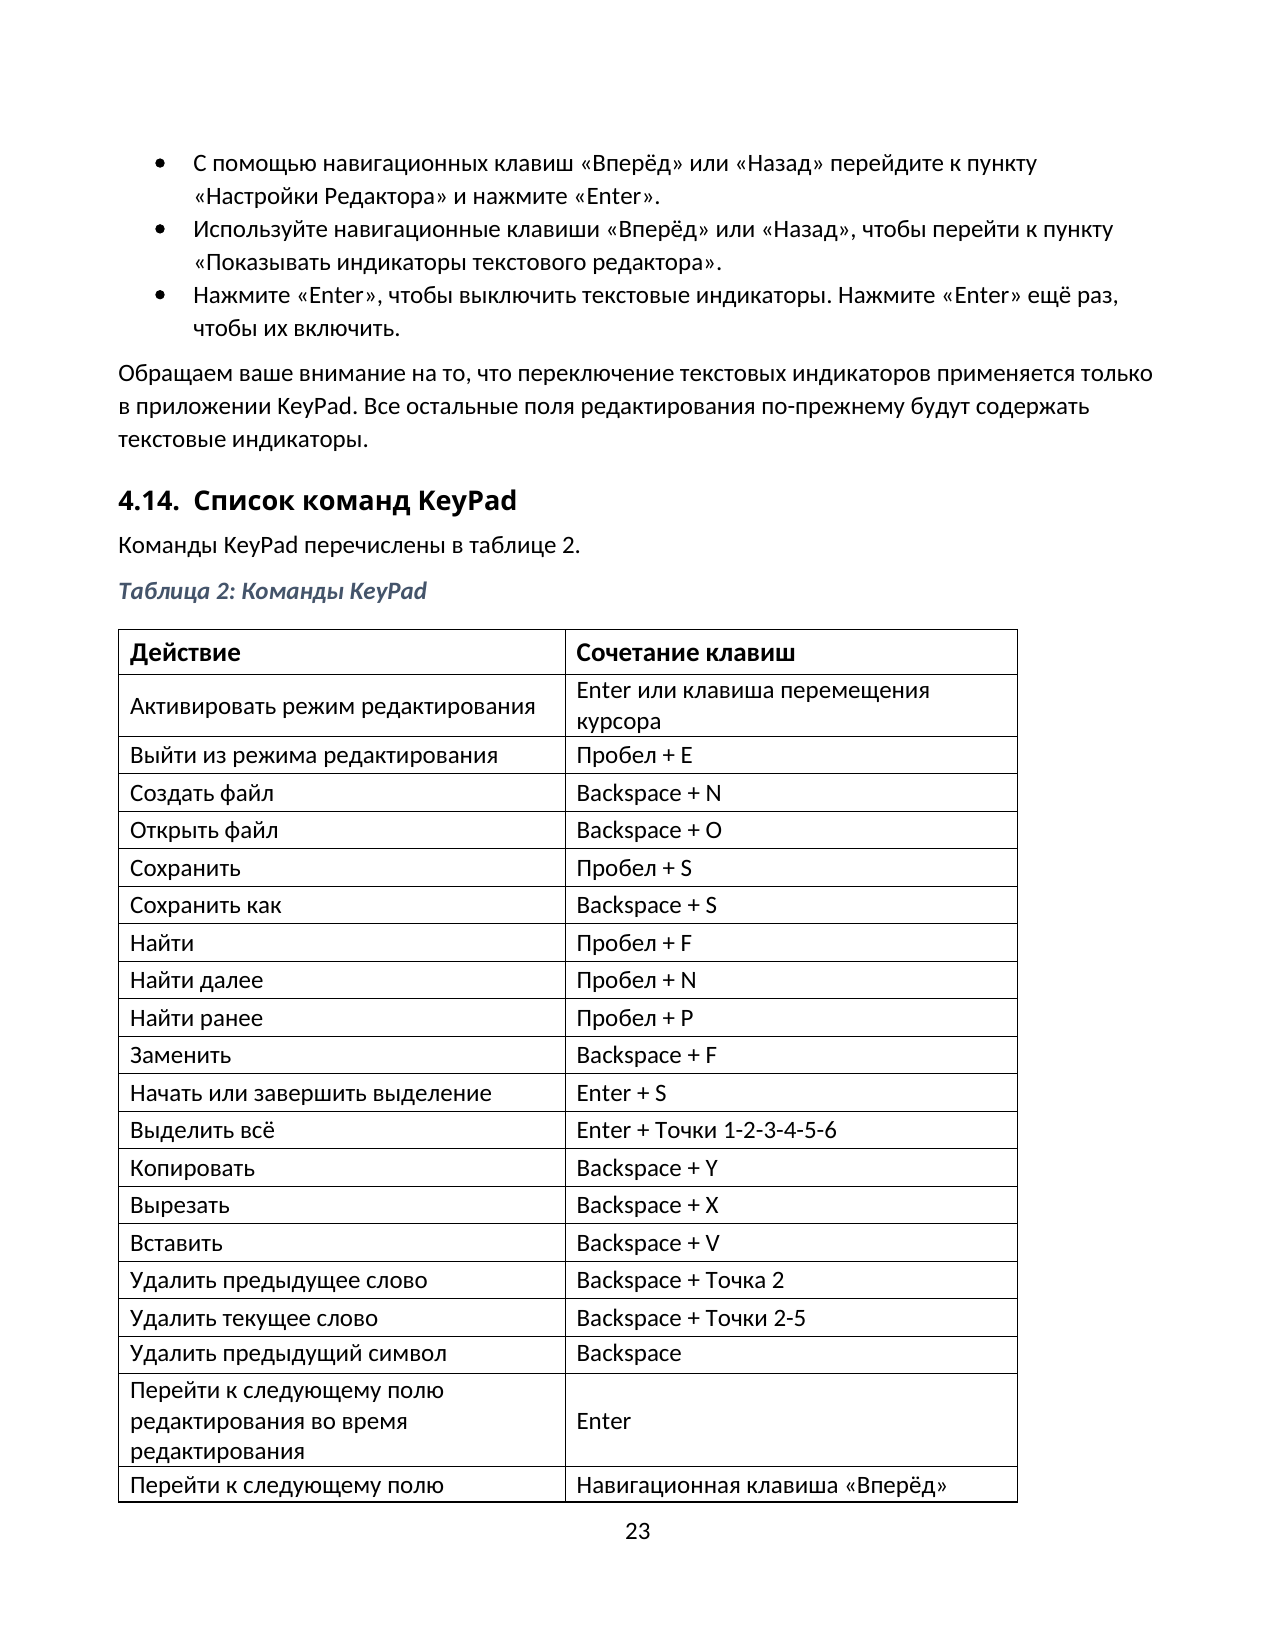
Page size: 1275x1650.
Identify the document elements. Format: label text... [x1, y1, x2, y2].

table_cell Backspace + V [566, 1224, 1017, 1261]
table_cell Навигационная клавиша «Вперёд» [566, 1467, 1017, 1501]
table_cell Enter или клавиша перемещения курсора [566, 675, 1017, 736]
table_cell Создать файл [119, 774, 565, 811]
list Используйте навигационные клавиши «Вперёд» или «Назад», чтобы перейти к пункту «Показывать индикаторы текстового редактора». [156, 213, 1157, 277]
table_cell Backspace + O [566, 812, 1017, 848]
table_cell Выйти из режима редактирования [119, 737, 565, 773]
table_header Сочетание клавиш [566, 630, 1017, 674]
table_cell Пробел + S [566, 849, 1017, 886]
list С помощью навигационных клавиш «Вперёд» или «Назад» перейдите к пункту «Настройки Редактора» и нажмите «Enter». [156, 148, 1157, 211]
table_cell Перейти к следующему полю редактирования во время редактирования [119, 1374, 565, 1466]
table_cell Заменить [119, 1037, 565, 1073]
table_cell Backspace [566, 1337, 1017, 1373]
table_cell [119, 1467, 565, 1501]
table_cell Открыть файл [119, 812, 565, 848]
table_cell Найти далее [119, 962, 565, 998]
table_cell Удалить текущее слово [119, 1299, 565, 1336]
table_cell Backspace + Точка 2 [566, 1262, 1017, 1298]
table_cell Enter [566, 1374, 1017, 1466]
text Обращаем ваше внимание на то, что переключение текстовых индикаторов применяется только в приложении KeyPad. Все остальные поля редактирования по-прежнему будут содержать текстовые индикаторы. [118, 358, 1157, 454]
table_cell Backspace + F [566, 1037, 1017, 1073]
table_cell Активировать режим редактирования [119, 675, 565, 736]
table_cell Пробел + F [566, 924, 1017, 961]
table_cell Выделить всё [119, 1112, 565, 1148]
table_cell Найти [119, 924, 565, 961]
subtitle Список команд KeyPad [118, 481, 1157, 518]
table_cell Начать или завершить выделение [119, 1074, 565, 1111]
table_cell Backspace + N [566, 774, 1017, 811]
text Таблица 2: Команды KeyPad [118, 575, 1157, 605]
text Команды KeyPad перечислены в таблице 2. [118, 529, 1157, 560]
table_cell Backspace + S [566, 887, 1017, 923]
table_cell Сохранить как [119, 887, 565, 923]
table_cell Пробел + N [566, 962, 1017, 998]
table_cell Вставить [119, 1224, 565, 1261]
table_cell Пробел + E [566, 737, 1017, 773]
list Нажмите «Enter», чтобы выключить текстовые индикаторы. Нажмите «Enter» ещё раз, чтобы их включить. [156, 279, 1157, 343]
table_header Действие [119, 630, 565, 674]
table_cell Backspace + Y [566, 1149, 1017, 1186]
table_cell Backspace + Точки 2-5 [566, 1299, 1017, 1336]
table_cell Enter + S [566, 1074, 1017, 1111]
table_cell Удалить предыдущее слово [119, 1262, 565, 1298]
table_cell Копировать [119, 1149, 565, 1186]
table_cell Найти ранее [119, 999, 565, 1036]
table_cell Пробел + P [566, 999, 1017, 1036]
table_cell Enter + Точки 1-2-3-4-5-6 [566, 1112, 1017, 1148]
table_cell Backspace + X [566, 1187, 1017, 1223]
table_cell Вырезать [119, 1187, 565, 1223]
table_cell Сохранить [119, 849, 565, 886]
table_cell Удалить предыдущий символ [119, 1337, 565, 1373]
